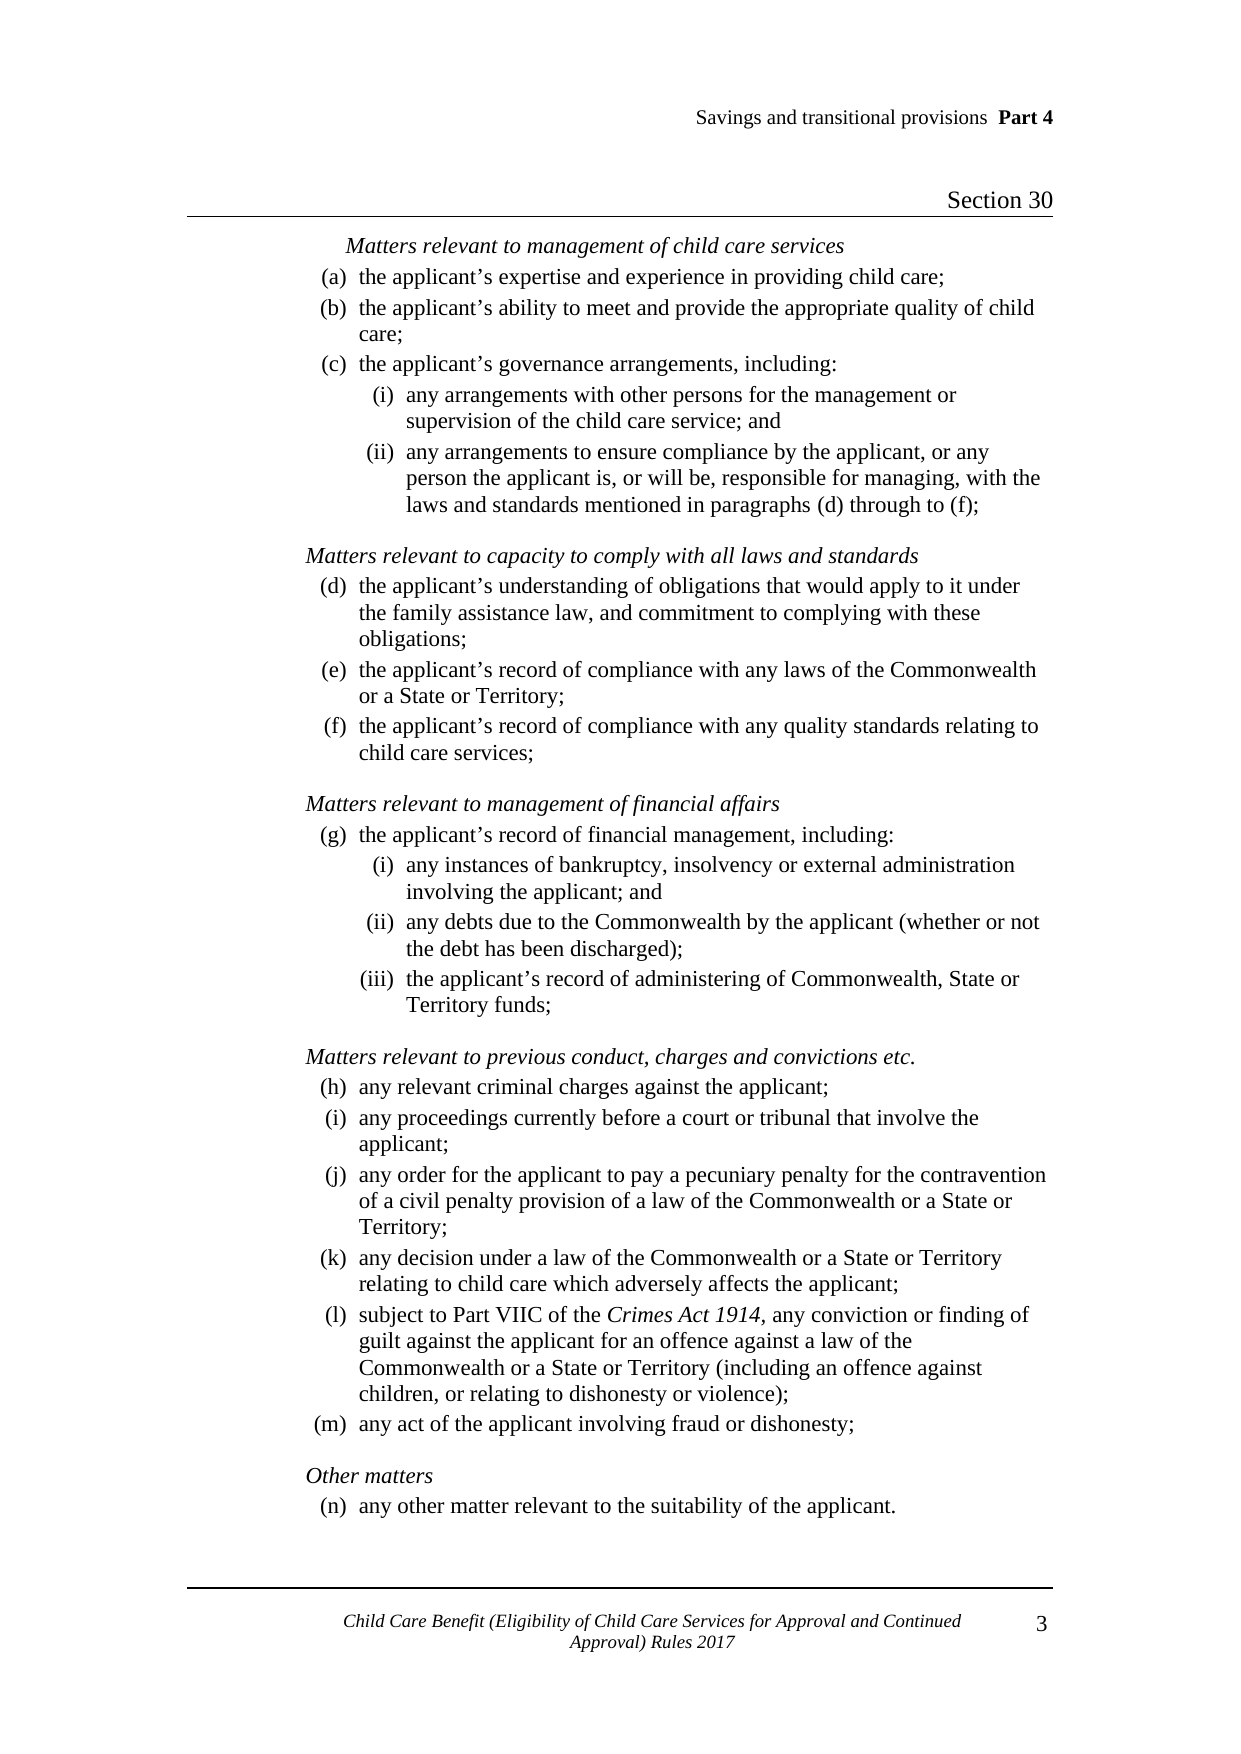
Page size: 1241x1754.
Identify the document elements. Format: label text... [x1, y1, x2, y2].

text (k) any decision under a law of the Commonwealth or a State or Territory relating to child care which adversely affects the applicant; [187, 1244, 1053, 1297]
text Matters relevant to management of child care services [305, 233, 1053, 259]
text (h) any relevant criminal charges against the applicant; [187, 1073, 1053, 1100]
text (e) the applicant’s record of compliance with any laws of the Commonwealth or a State or Territory; [187, 656, 1053, 708]
text (j) any order for the applicant to pay a pecuniary penalty for the contravention of a civil penalty provision of a law of the Commonwealth or a State or Territory; [187, 1161, 1053, 1240]
text (d) the applicant’s understanding of obligations that would apply to it under the family assistance law, and commitment to complying with these obligations; [187, 572, 1053, 652]
text (l) subject to Part VIIC of the Crimes Act 1914, any conviction or finding of guilt against the applicant for an offence against a law of the Commonwealth or a State or Territory (including an offence against children, or relating to dishonesty or violence); [187, 1301, 1053, 1406]
text (f) the applicant’s record of compliance with any quality standards relating to child care services; [187, 713, 1053, 765]
text (ii) any arrangements to ensure compliance by the applicant, or any person the applicant is, or will be, responsible for managing, with the laws and standards mentioned in paragraphs (d) through to (f); [187, 438, 1053, 517]
text (i) any arrangements with other persons for the management or supervision of the child care service; and [187, 381, 1053, 434]
text (iii) the applicant’s record of administering of Commonwealth, State or Territory funds; [187, 965, 1053, 1018]
text (a) the applicant’s expertise and experience in providing child care; [187, 263, 1053, 289]
text (m) any act of the applicant involving fraud or dishonesty; [187, 1410, 1053, 1437]
text (b) the applicant’s ability to meet and provide the appropriate quality of child care; [187, 294, 1053, 346]
text Matters relevant to management of financial affairs [305, 790, 1053, 817]
text (n) any other matter relevant to the suitability of the applicant. [187, 1492, 1053, 1519]
text (c) the applicant’s governance arrangements, including: [187, 351, 1053, 377]
text Matters relevant to capacity to comply with all laws and standards [305, 542, 1053, 568]
text (i) any proceedings currently before a court or tribunal that involve the applicant; [187, 1104, 1053, 1157]
text (ii) any debts due to the Commonwealth by the applicant (whether or not the debt has been discharged); [187, 908, 1053, 961]
text (i) any instances of bankruptcy, insolvency or external administration involving the applicant; and [187, 851, 1053, 904]
text Other matters [305, 1462, 1053, 1488]
text Matters relevant to previous conduct, charges and convictions etc. [305, 1043, 1053, 1069]
text (g) the applicant’s record of financial management, including: [187, 821, 1053, 847]
